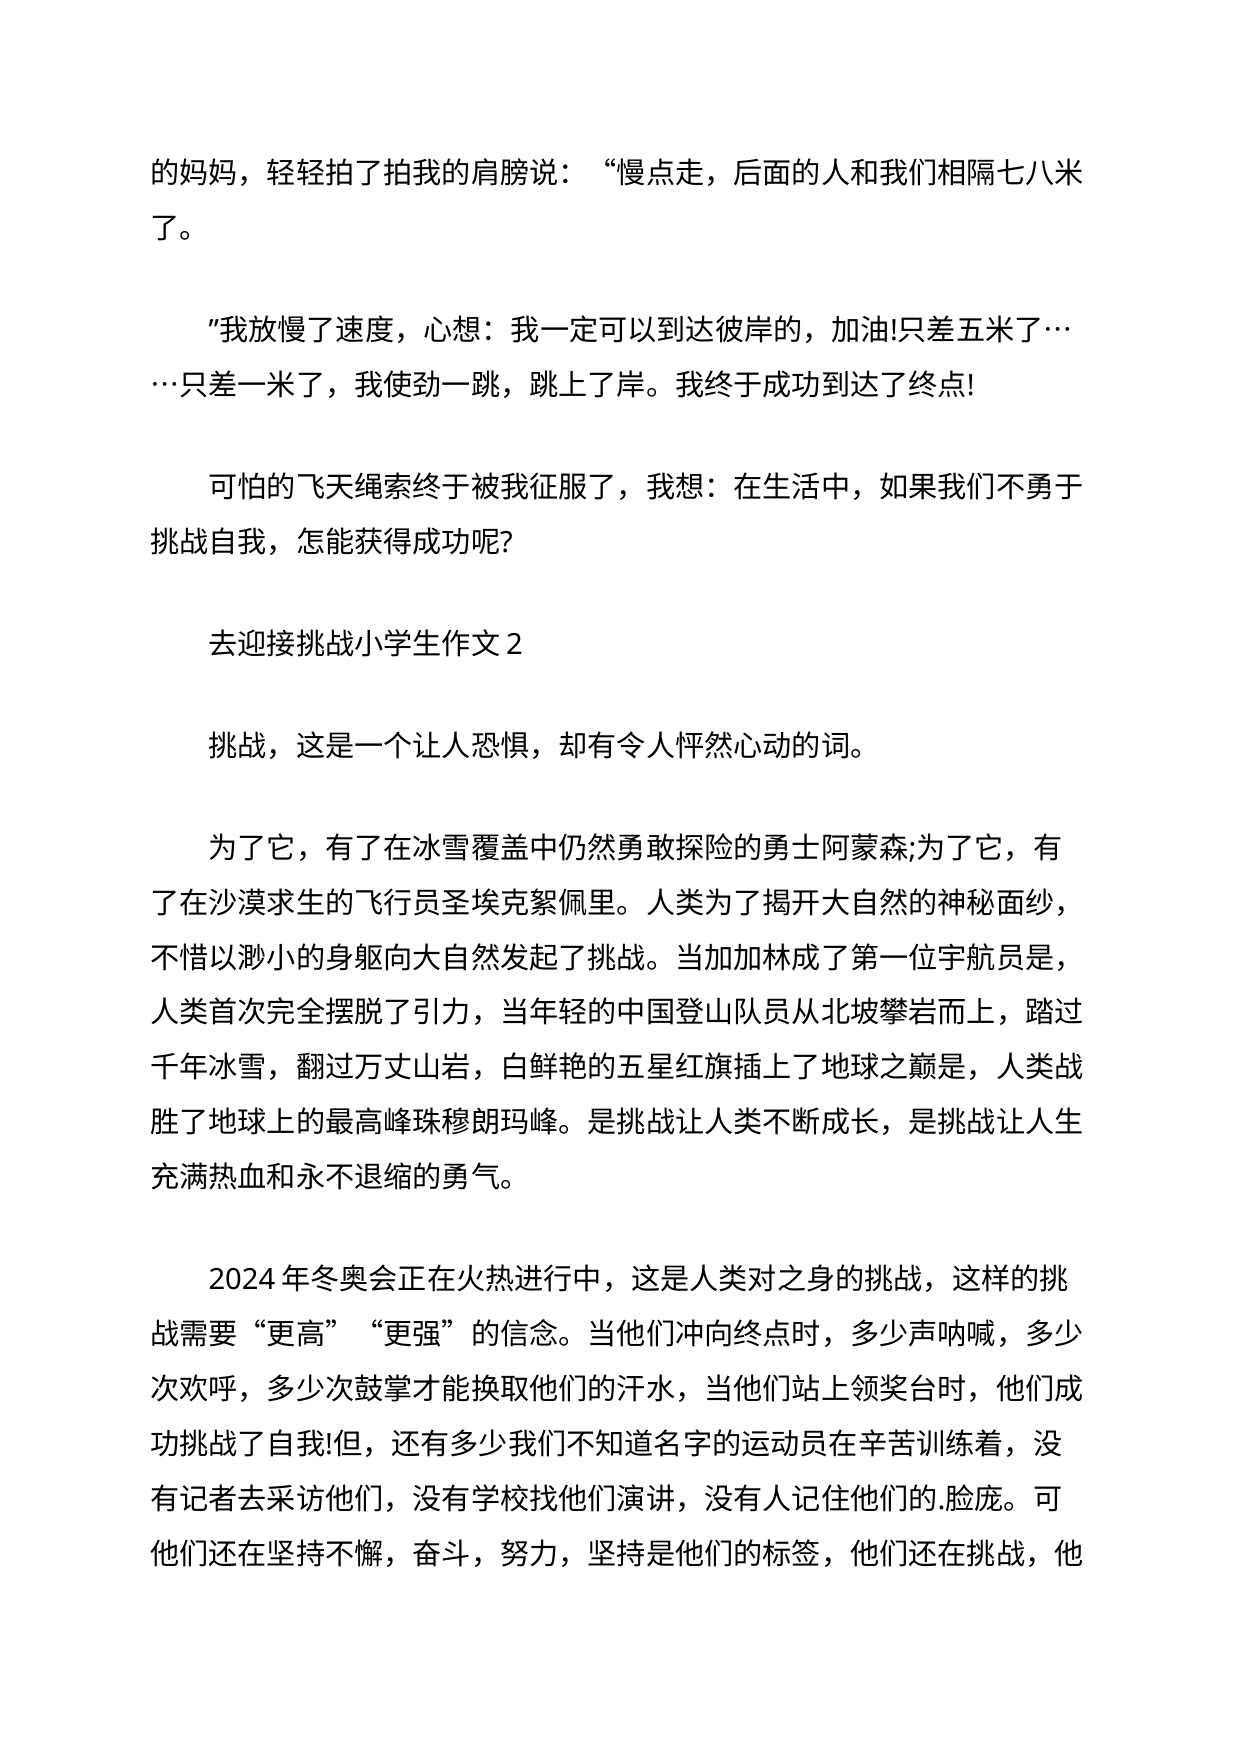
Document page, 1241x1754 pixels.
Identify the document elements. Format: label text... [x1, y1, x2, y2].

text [150, 1256, 1090, 1573]
text 挑战，这是一个让人恐惧，却有令人怦然心动的词。 [150, 722, 1090, 765]
text ”我放慢了速度，心想：我一定可以到达彼岸的，加油!只差五米了……只差一米了，我使劲一跳，跳上了岸。我终于成功到达了终点! [150, 307, 1090, 404]
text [150, 150, 1090, 247]
text 为了它，有了在冰雪覆盖中仍然勇敢探险的勇士阿蒙森;为了它，有了在沙漠求生的飞行员圣埃克絮佩里。人类为了揭开大自然的神秘面纱，不惜以渺小的身躯向大自然发起了挑战。当加加林成了第一位宇航员是，人类首次完全摆脱了引力，当年轻的中国登山队员从北坡攀岩而上，踏过千年冰雪，翻过万丈山岩，白鲜艳的五星红旗插上了地球之巅是，人类战胜了地球上的最高峰珠穆朗玛峰。是挑战让人类不断成长，是挑战让人生充满热血和永不退缩的勇气。 [150, 824, 1090, 1196]
text 可怕的飞天绳索终于被我征服了，我想：在生活中，如果我们不勇于挑战自我，怎能获得成功呢? [150, 464, 1090, 561]
text 去迎接挑战小学生作文2 [150, 621, 1090, 663]
